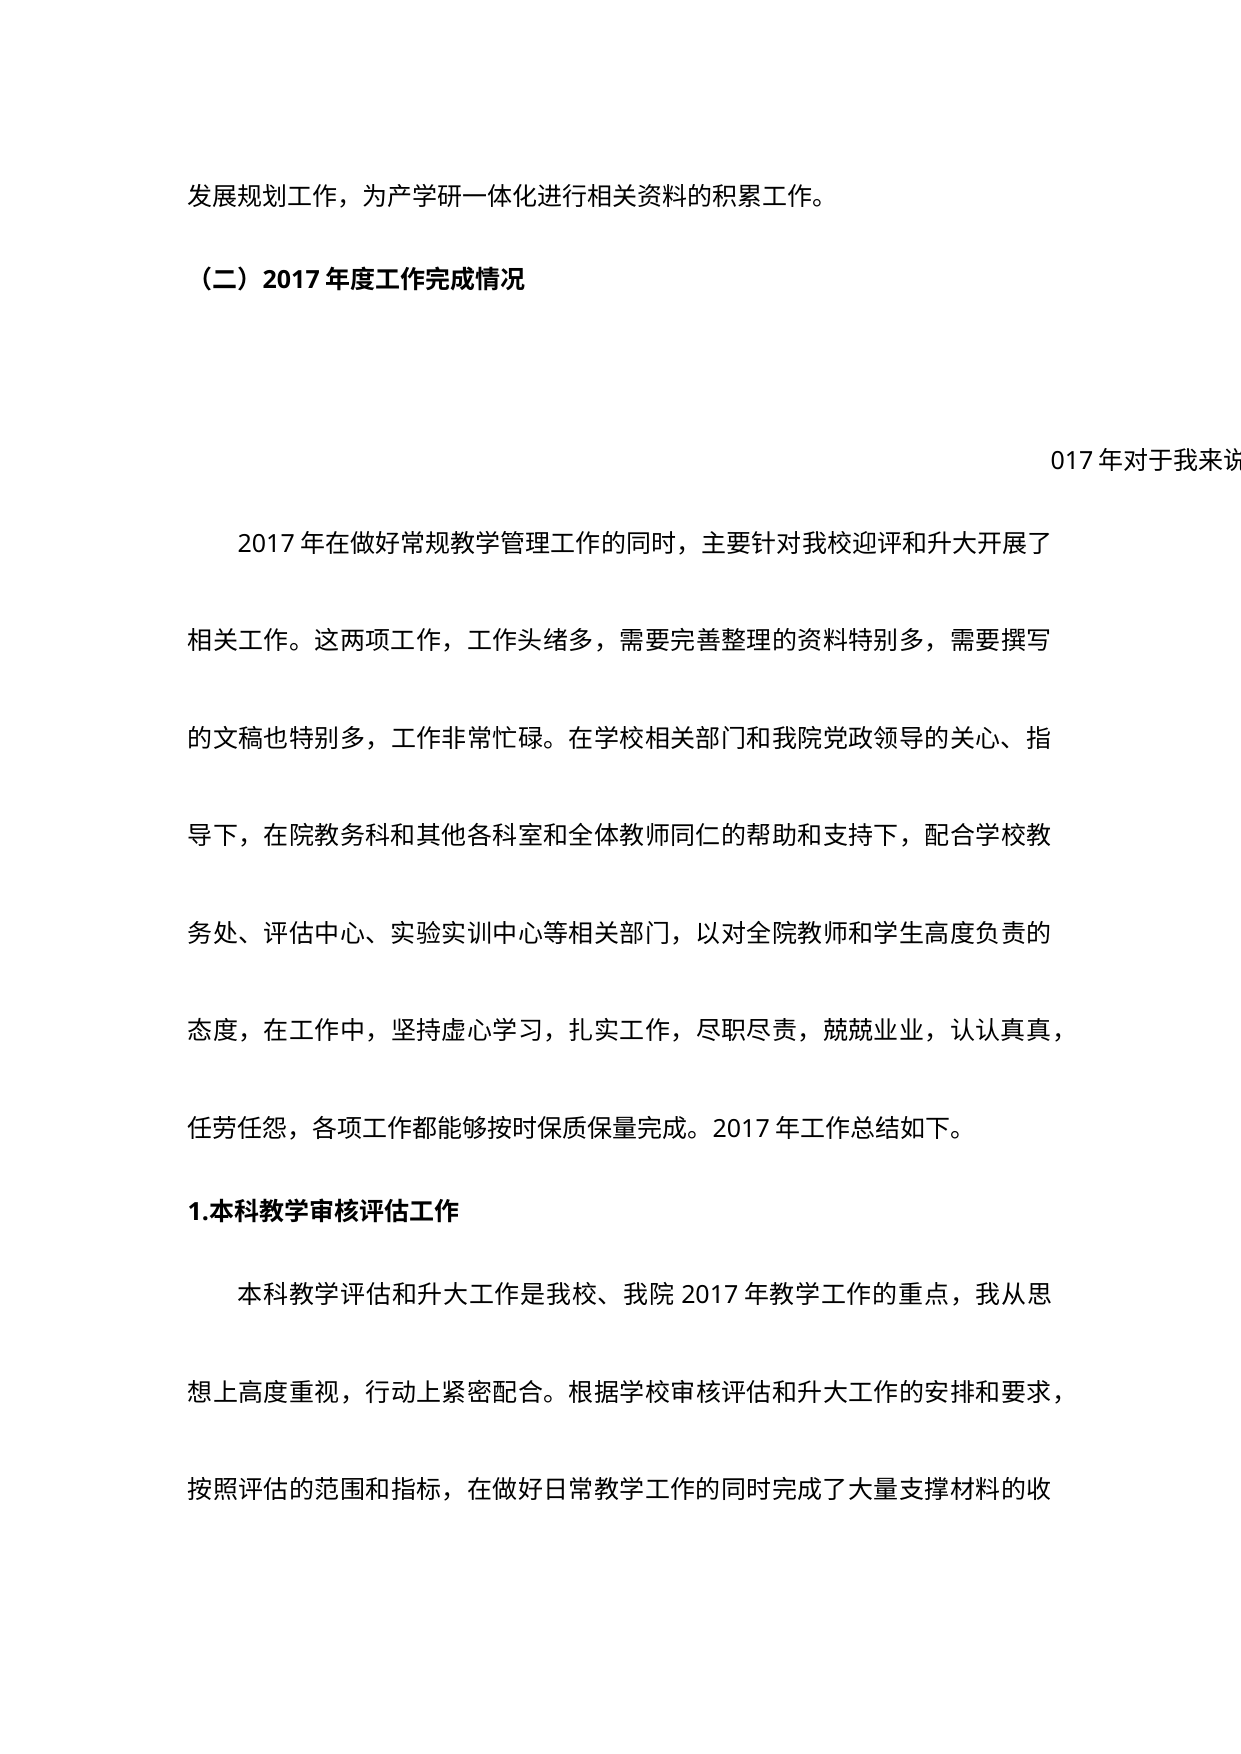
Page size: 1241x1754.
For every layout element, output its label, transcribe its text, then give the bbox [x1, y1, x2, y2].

text 2017年对于我来说，是我最忙碌的一年。 [1050, 328, 1240, 491]
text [187, 1260, 1053, 1520]
text （二）2017年度工作完成情况 [187, 245, 1053, 310]
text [187, 162, 1053, 227]
text 2017年在做好常规教学管理工作的同时，主要针对我校迎评和升大开展了相关工作。这两项工作，工作头绪多，需要完善整理的资料特别多，需要撰写的文稿也特别多，工作非常忙碌。在学校相关部门和我院党政领导的关心、指导下，在院教务科和其他各科室和全体教师同仁的帮助和支持下，配合学校教务处、评估中心、实验实训中心等相关部门，以对全院教师和学生高度负责的态度，在工作中，坚持虚心学习，扎实工作，尽职尽责，兢兢业业，认认真真，任劳任怨，各项工作都能够按时保质保量完成。2017年工作总结如下。 [187, 509, 1053, 1159]
text 1.本科教学审核评估工作 [187, 1177, 1053, 1242]
